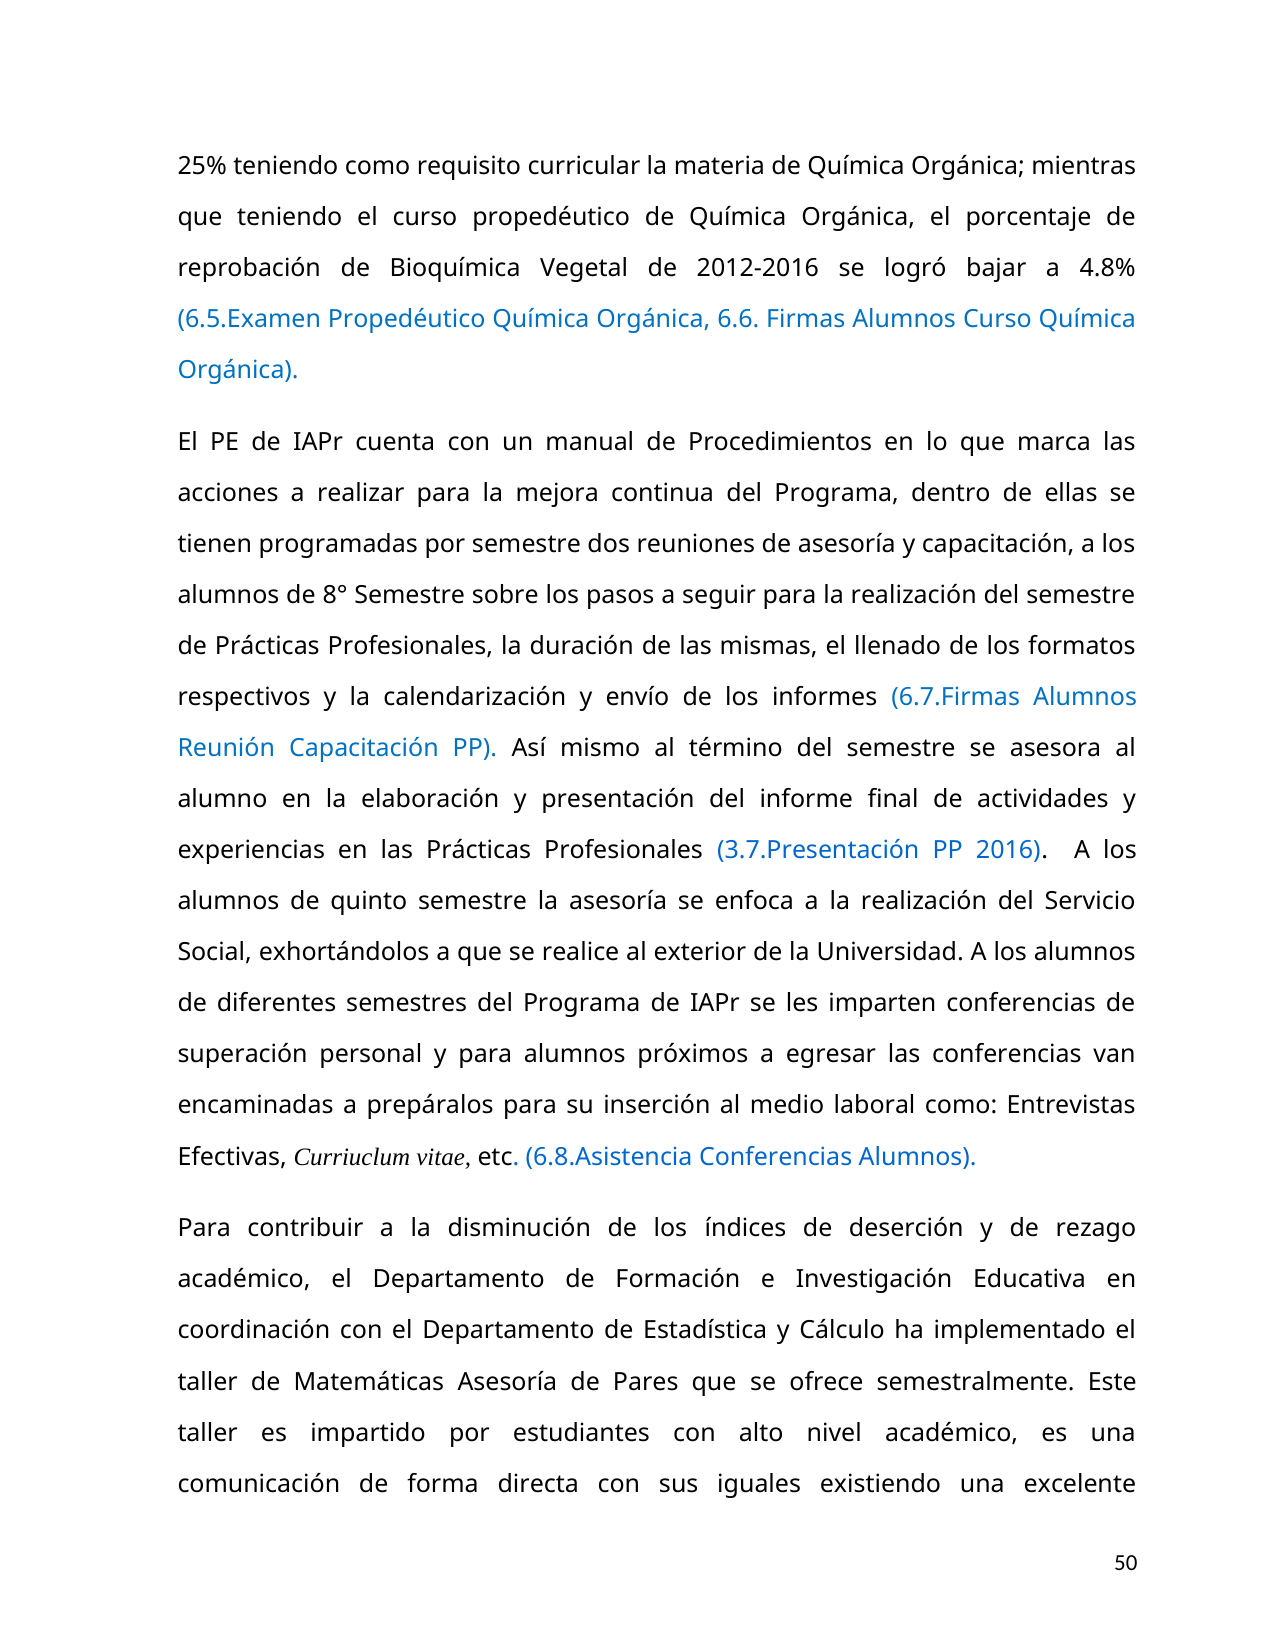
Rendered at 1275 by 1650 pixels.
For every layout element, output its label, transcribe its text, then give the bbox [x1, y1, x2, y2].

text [177, 1210, 1137, 1499]
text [177, 148, 1137, 386]
text El PE de IAPr cuenta con un manual de Procedimientos en lo que marca las acciones a realizar para la mejora continua del Programa, dentro de ellas se tienen programadas por semestre dos reuniones de asesoría y capacitación, a los alumnos de 8° Semestre sobre los pasos a seguir para la realización del semestre de Prácticas Profesionales, la duración de las mismas, el llenado de los formatos respectivos y la calendarización y envío de los informes (6.7.Firmas Alumnos Reunión Capacitación PP). Así mismo al término del semestre se asesora al alumno en la elaboración y presentación del informe final de actividades y experiencias en las Prácticas Profesionales (3.7.Presentación PP 2016). A los alumnos de quinto semestre la asesoría se enfoca a la realización del Servicio Social, exhortándolos a que se realice al exterior de la Universidad. A los alumnos de diferentes semestres del Programa de IAPr se les imparten conferencias de superación personal y para alumnos próximos a egresar las conferencias van encaminadas a prepáralos para su inserción al medio laboral como: Entrevistas Efectivas, Curriuclum vitae, etc. (6.8.Asistencia Conferencias Alumnos). [177, 424, 1137, 1172]
